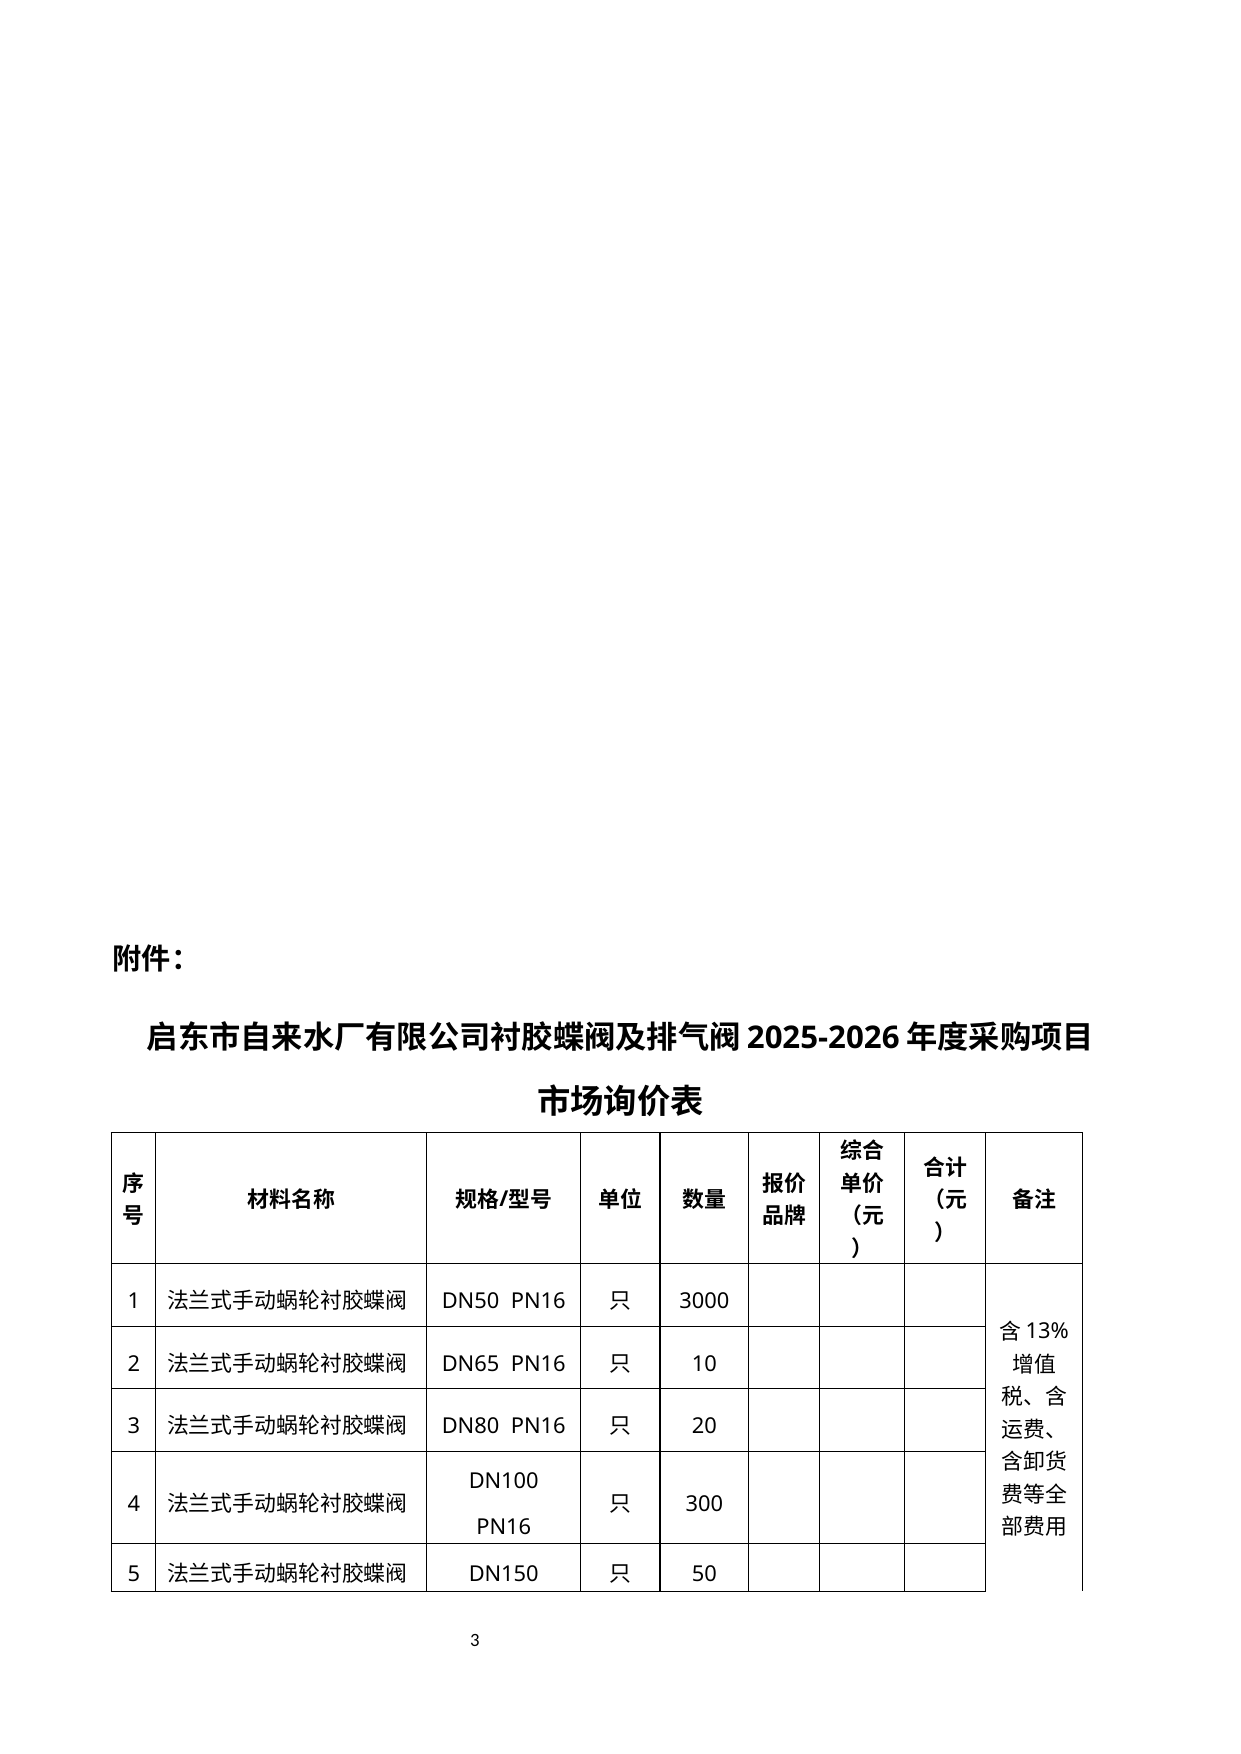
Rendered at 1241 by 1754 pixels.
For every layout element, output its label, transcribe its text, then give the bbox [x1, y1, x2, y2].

table_cell [749, 1544, 819, 1591]
table_cell DN50 PN16 [427, 1264, 580, 1326]
table_cell 4 [112, 1452, 155, 1543]
table_cell [749, 1452, 819, 1543]
table_cell 只 [581, 1544, 659, 1591]
table_header 备注 [986, 1133, 1082, 1263]
table_cell 300 [661, 1452, 748, 1543]
table_cell 法兰式手动蜗轮衬胶蝶阀 [156, 1544, 426, 1591]
table_cell 3 [112, 1389, 155, 1451]
table_cell [905, 1389, 985, 1451]
table_cell 10 [661, 1327, 748, 1388]
table_cell DN150 PN16 [427, 1544, 580, 1591]
table_cell [820, 1264, 904, 1326]
table_cell [820, 1327, 904, 1388]
table_cell 3000 [661, 1264, 748, 1326]
table_cell DN100 PN16 [427, 1452, 580, 1543]
table_header 合计 （元） [905, 1133, 985, 1263]
table_header 材料名称 [156, 1133, 426, 1263]
table_cell [749, 1264, 819, 1326]
table_header 规格/型号 [427, 1133, 580, 1263]
table_cell 只 [581, 1264, 659, 1326]
table_cell DN65 PN16 [427, 1327, 580, 1388]
table_cell [820, 1452, 904, 1543]
table_cell 只 [581, 1327, 659, 1388]
table_cell [749, 1389, 819, 1451]
table_cell [749, 1327, 819, 1388]
table_cell 含13%增值税、含运费、含卸货费等全部费用 [986, 1264, 1082, 1591]
table_header 报价 品牌 [749, 1133, 819, 1263]
table_cell 50 [661, 1544, 748, 1591]
table_cell [905, 1544, 985, 1591]
table_cell 5 [112, 1544, 155, 1591]
table_cell 2 [112, 1327, 155, 1388]
text 启东市自来水厂有限公司衬胶蝶阀及排气阀2025-2026年度采购项目 [112, 1002, 1128, 1067]
table_cell DN80 PN16 [427, 1389, 580, 1451]
table_cell 20 [661, 1389, 748, 1451]
text 附件： [112, 924, 1128, 989]
table_cell 法兰式手动蜗轮衬胶蝶阀 [156, 1452, 426, 1543]
table_header 序号 [112, 1133, 155, 1263]
table_cell [905, 1327, 985, 1388]
table_cell 只 [581, 1389, 659, 1451]
table_cell 法兰式手动蜗轮衬胶蝶阀 [156, 1389, 426, 1451]
table_cell 1 [112, 1264, 155, 1326]
table_cell [820, 1389, 904, 1451]
table_header 综合 单价 （元） [820, 1133, 904, 1263]
table_cell [905, 1452, 985, 1543]
table_header 单位 [581, 1133, 659, 1263]
table_cell [820, 1544, 904, 1591]
table_cell 法兰式手动蜗轮衬胶蝶阀 [156, 1264, 426, 1326]
table_cell [905, 1264, 985, 1326]
table_cell 法兰式手动蜗轮衬胶蝶阀 [156, 1327, 426, 1388]
text 市场询价表 [112, 1067, 1128, 1132]
table_cell 只 [581, 1452, 659, 1543]
table_header 数量 [661, 1133, 748, 1263]
